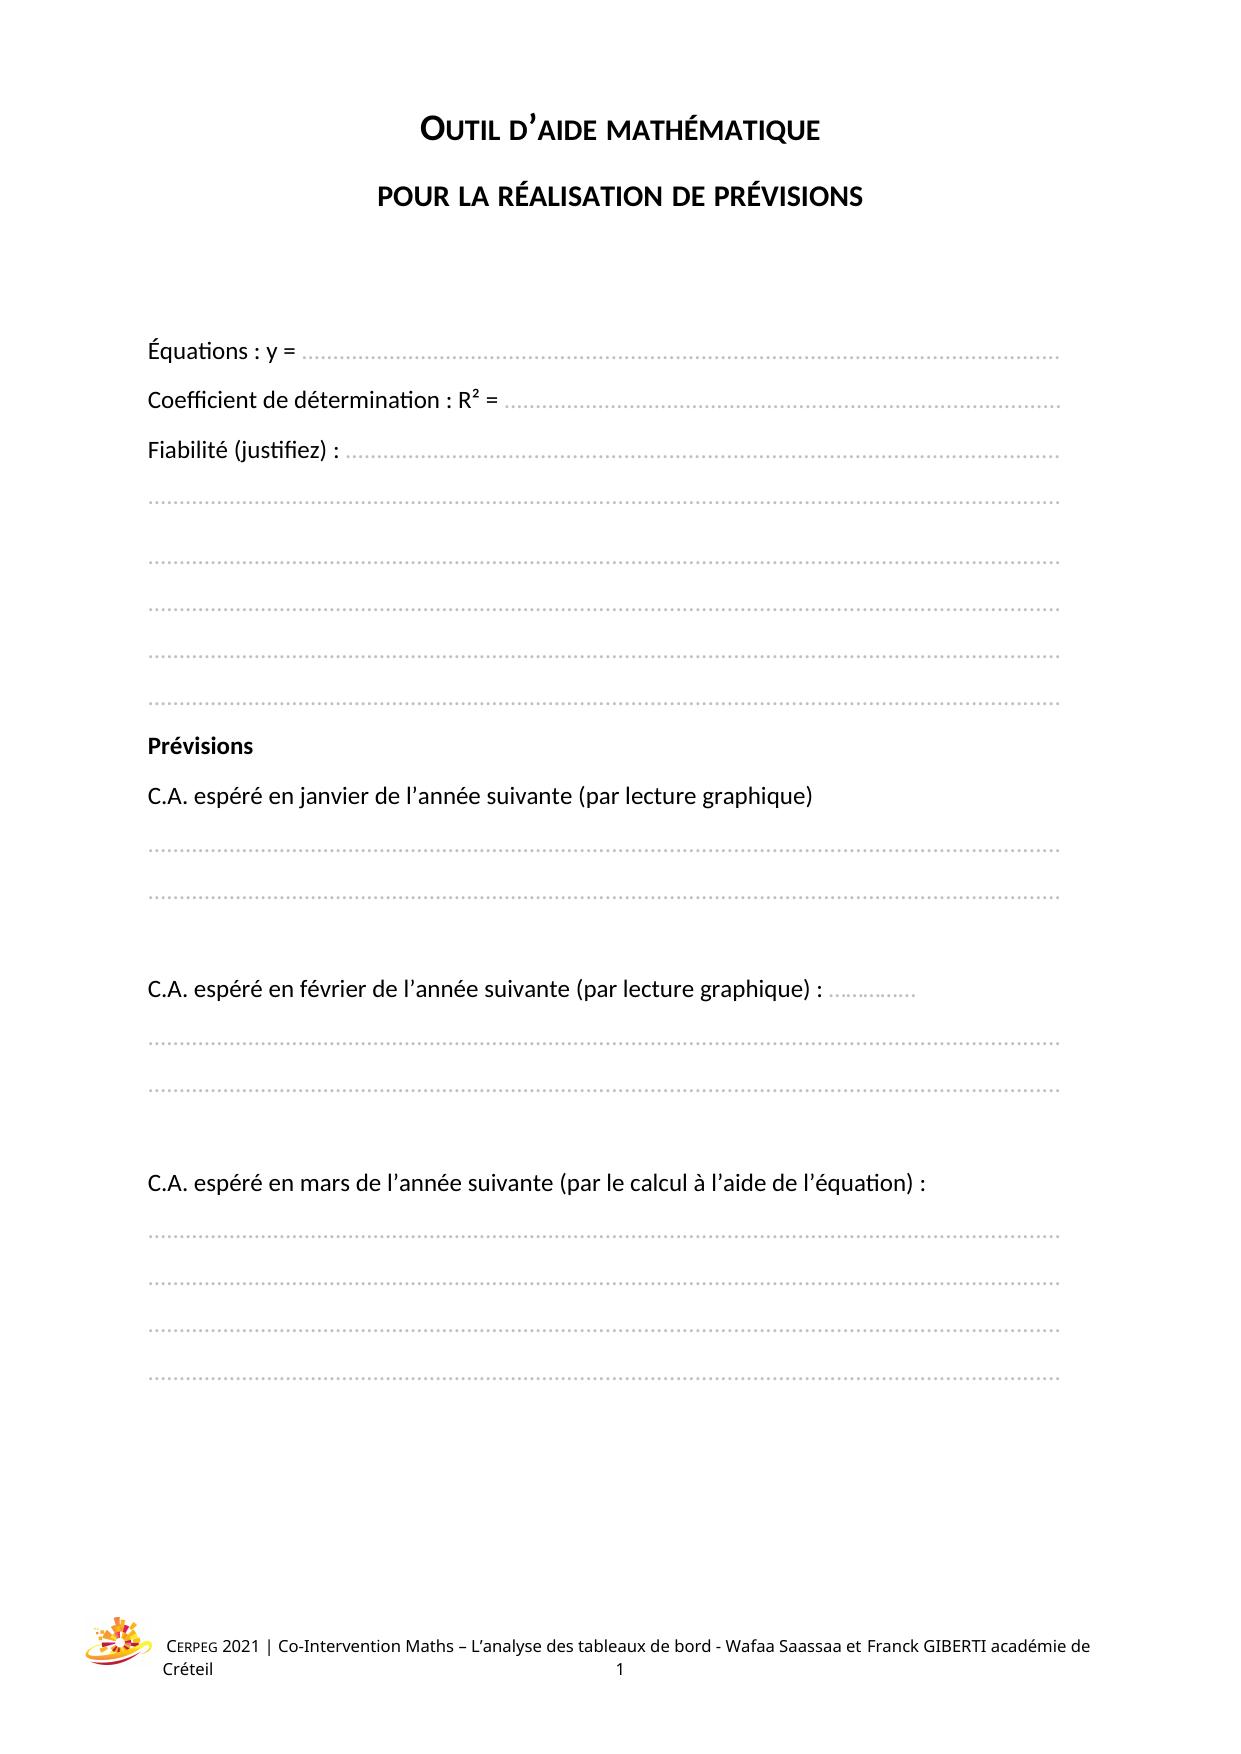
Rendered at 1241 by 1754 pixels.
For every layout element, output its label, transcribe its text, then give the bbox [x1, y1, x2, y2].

text Outil d’aide mathématique [148, 103, 1093, 149]
text C.A. espéré en janvier de l’année suivante (par lecture graphique) [148, 780, 1093, 811]
text Équations : y = [148, 335, 1093, 365]
text Prévisions [148, 731, 1093, 761]
text C.A. espéré en février de l’année suivante (par lecture graphique) : …………... [148, 973, 1093, 1004]
picture [85, 1616, 153, 1667]
text C.A. espéré en mars de l’année suivante (par le calcul à l’aide de l’équation) : [148, 1167, 1093, 1197]
text pour la réalisation de prévisions [148, 169, 1093, 215]
text Fiabilité (justifiez) : [148, 434, 1093, 510]
text Coefficient de détermination : R² = [148, 384, 1093, 415]
